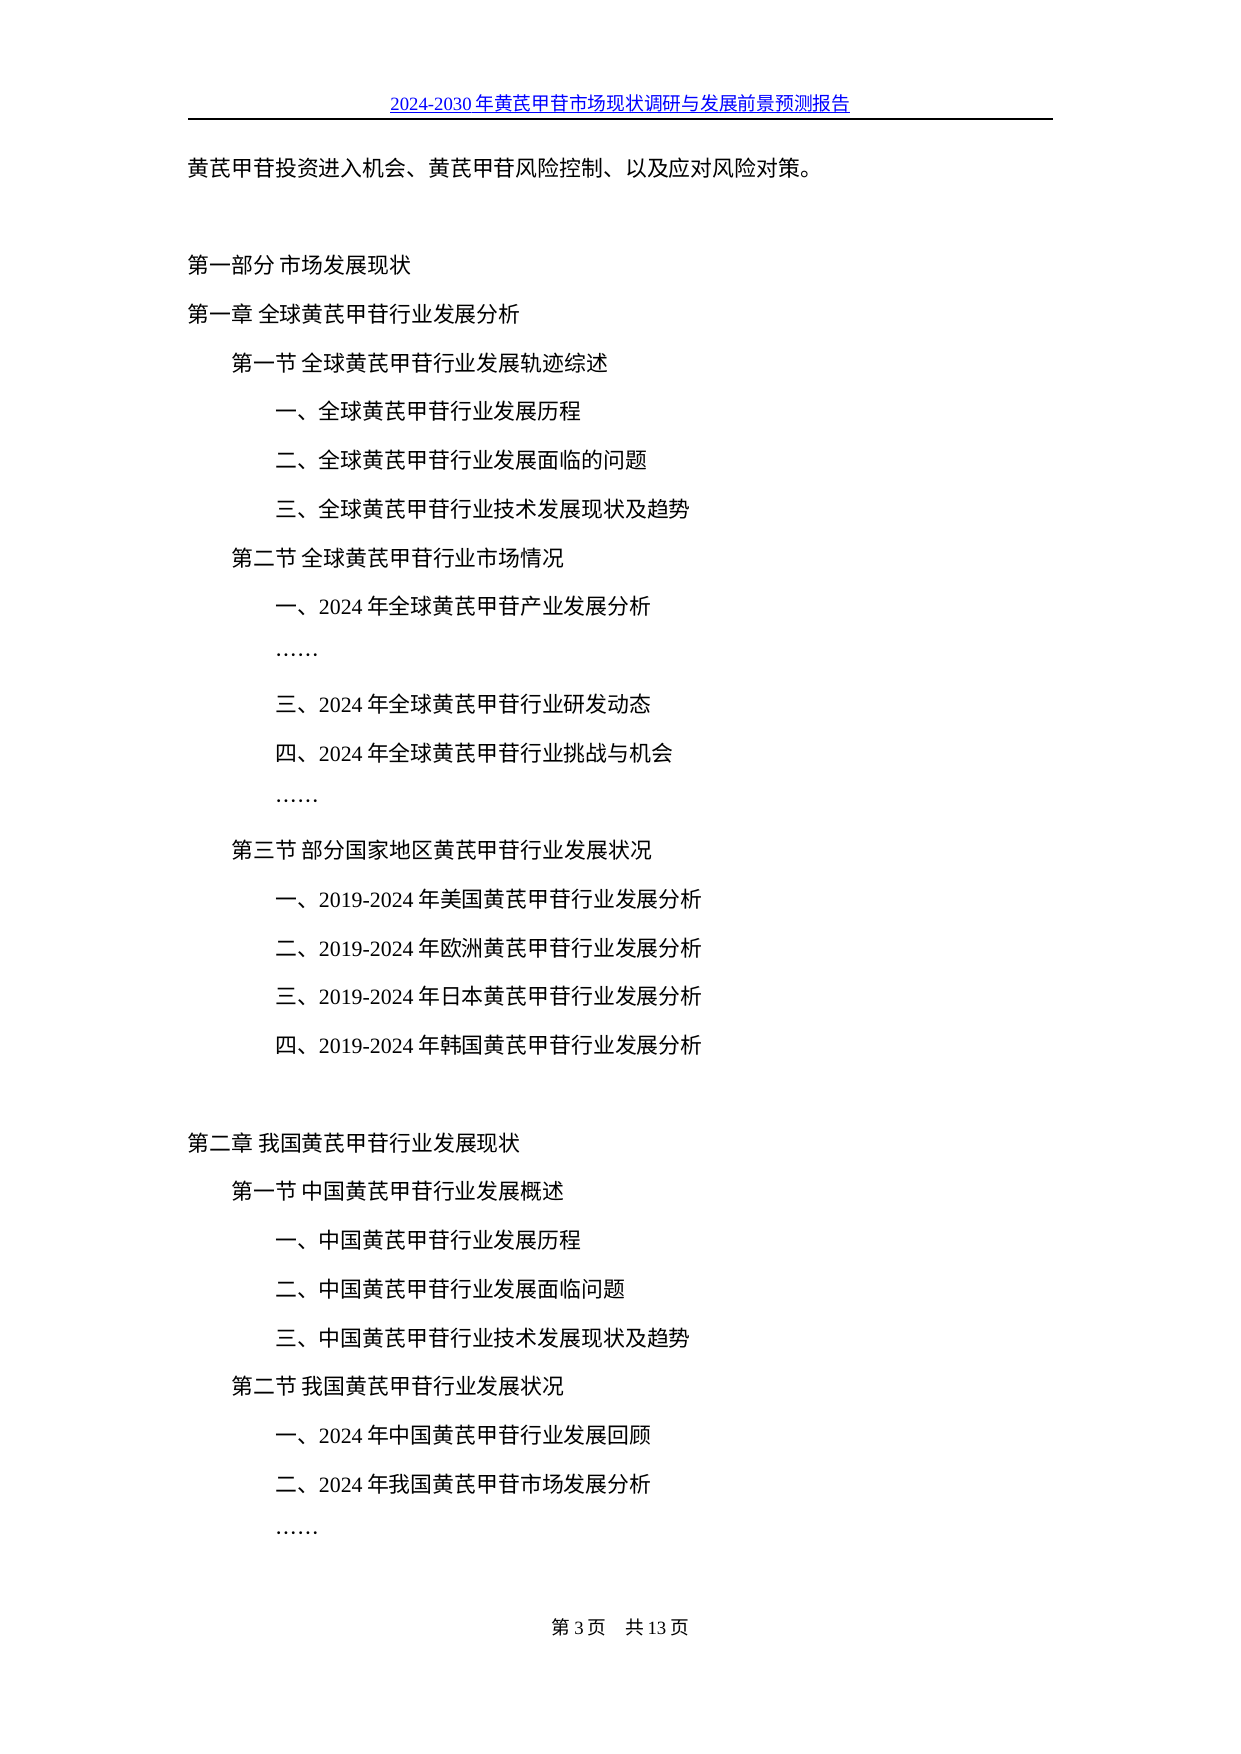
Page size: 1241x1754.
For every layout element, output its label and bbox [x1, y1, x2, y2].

text [187, 150, 1053, 1548]
